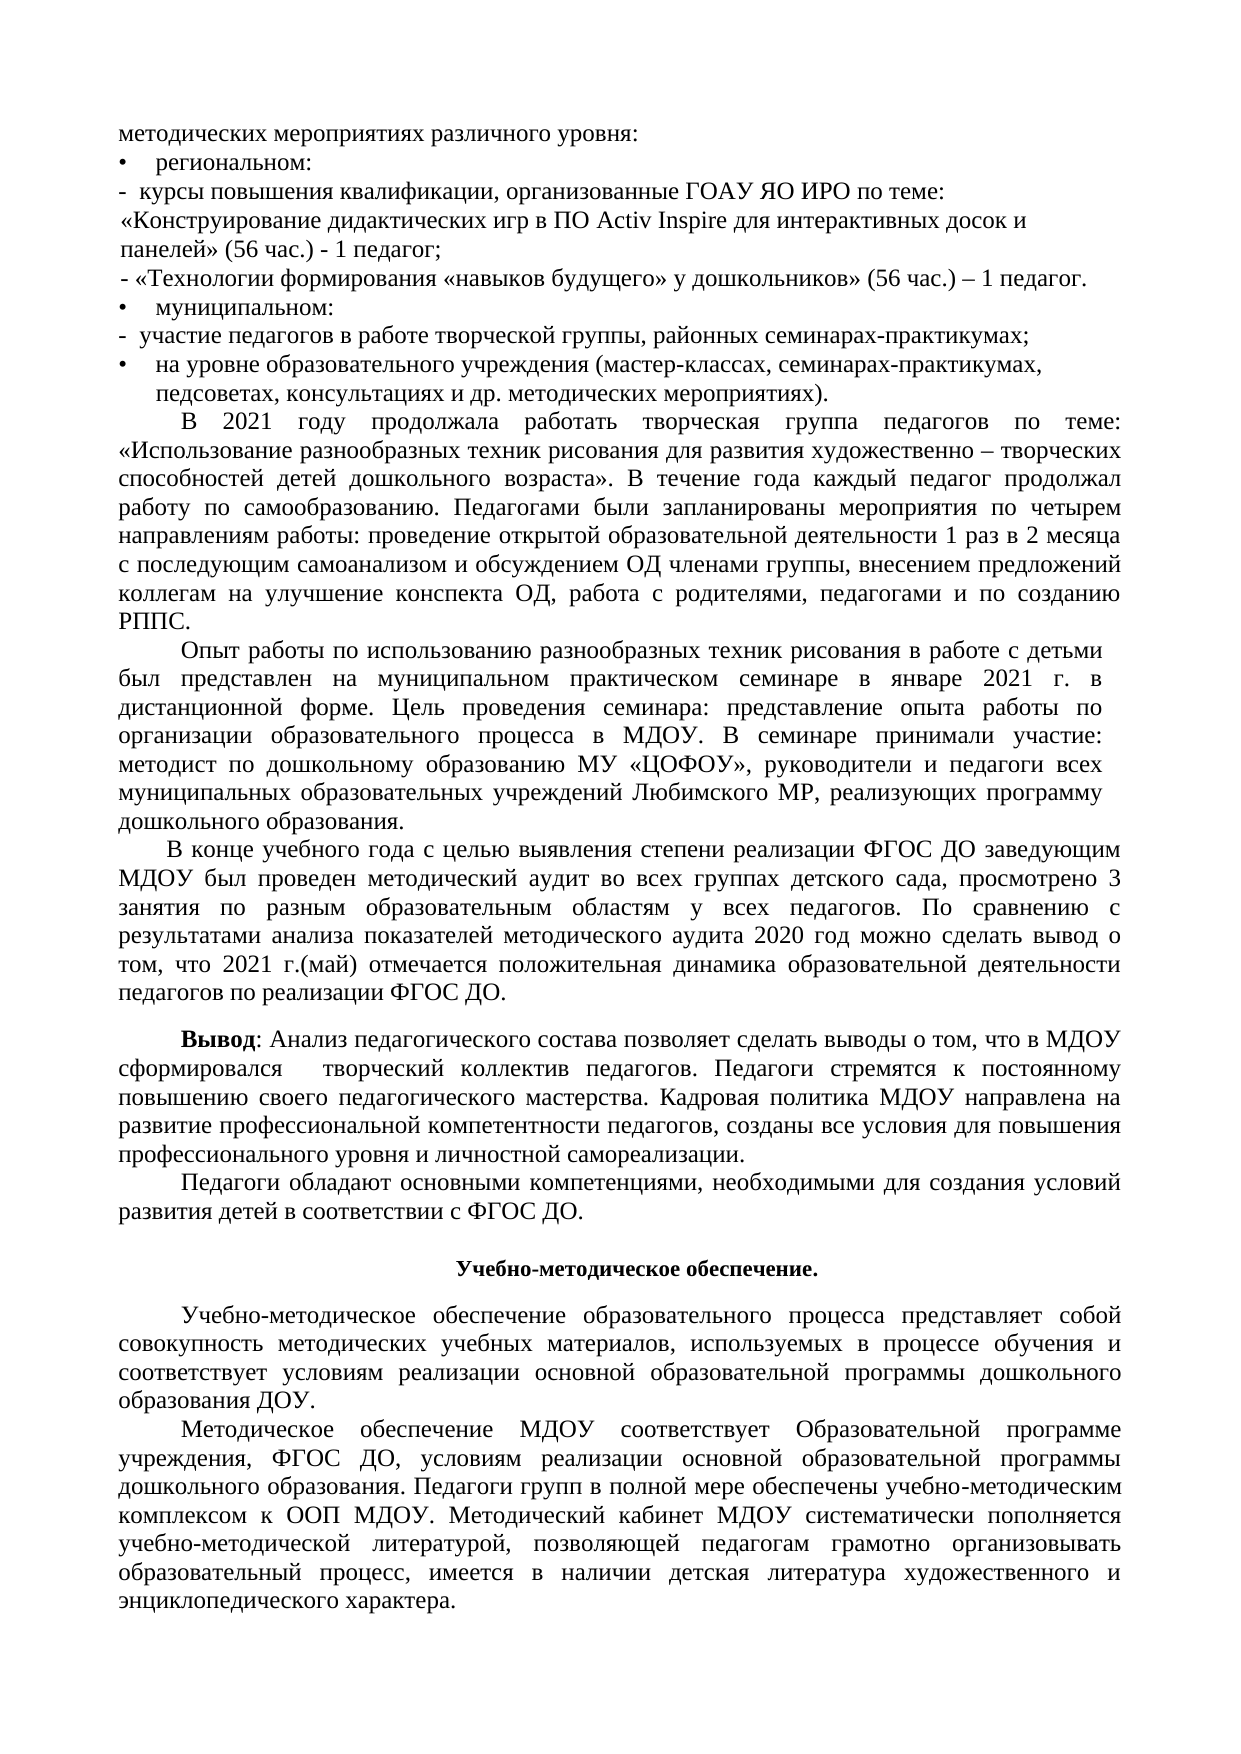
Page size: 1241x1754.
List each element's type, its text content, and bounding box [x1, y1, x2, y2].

text Методическое обеспечение МДОУ соответствует Образовательной программе учреждения, ФГОС ДО, условиям реализации основной образовательной программы дошкольного образования. Педагоги групп в полной мере обеспечены учебно-методическим комплексом к ООП МДОУ. Методический кабинет МДОУ систематически пополняется учебно-методической литературой, позволяющей педагогам грамотно организовывать образовательный процесс, имеется в наличии детская литература художественного и энциклопедического характера. [118, 1414, 1122, 1614]
text - «Технологии формирования «навыков будущего» у дошкольников» (56 час.) – 1 педагог. [120, 263, 1122, 292]
text Учебно-методическое обеспечение. [151, 1254, 1122, 1282]
list курсы повышения квалификации, организованные ГОАУ ЯО ИРО по теме: [118, 176, 1122, 205]
text Вывод: Анализ педагогического состава позволяет сделать выводы о том, что в МДОУ сформировался творческий коллектив педагогов. Педагоги стремятся к постоянному повышению своего педагогического мастерства. Кадровая политика МДОУ направлена на развитие профессиональной компетентности педагогов, созданы все условия для повышения профессионального уровня и личностной самореализации. [118, 1025, 1122, 1168]
list региональном: [118, 147, 1122, 176]
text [118, 118, 1122, 147]
list участие педагогов в работе творческой группы, районных семинарах-практикумах; [118, 321, 1122, 350]
text Опыт работы по использованию разнообразных техник рисования в работе с детьми был представлен на муниципальном практическом семинаре в январе 2021 г. в дистанционной форме. Цель проведения семинара: представление опыта работы по организации образовательного процесса в МДОУ. В семинаре принимали участие: методист по дошкольному образованию МУ «ЦОФОУ», руководители и педагоги всех муниципальных образовательных учреждений Любимского МР, реализующих программу дошкольного образования. [118, 635, 1103, 835]
list муниципальном: [118, 292, 1122, 321]
text В конце учебного года с целью выявления степени реализации ФГОС ДО заведующим МДОУ был проведен методический аудит во всех группах детского сада, просмотрено 3 занятия по разным образовательным областям у всех педагогов. По сравнению с результатами анализа показателей методического аудита 2020 год можно сделать вывод о том, что 2021 г.(май) отмечается положительная динамика образовательной деятельности педагогов по реализации ФГОС ДО. [118, 835, 1122, 1006]
text Учебно-методическое обеспечение образовательного процесса представляет собой совокупность методических учебных материалов, используемых в процессе обучения и соответствует условиям реализации основной образовательной программы дошкольного образования ДОУ. [118, 1300, 1122, 1414]
text Педагоги обладают основными компетенциями, необходимыми для создания условий развития детей в соответствии с ФГОС ДО. [118, 1168, 1122, 1225]
text «Конструирование дидактических игр в ПО Activ Inspire для интерактивных досок и панелей» (56 час.) - 1 педагог; [120, 205, 1122, 263]
text В 2021 году продолжала работать творческая группа педагогов по теме: «Использование разнообразных техник рисования для развития художественно – творческих способностей детей дошкольного возраста». В течение года каждый педагог продолжал работу по самообразованию. Педагогами были запланированы мероприятия по четырем направлениям работы: проведение открытой образовательной деятельности 1 раз в 2 месяца с последующим самоанализом и обсуждением ОД членами группы, внесением предложений коллегам на улучшение конспекта ОД, работа с родителями, педагогами и по созданию РППС. [118, 407, 1122, 635]
list на уровне образовательного учреждения (мастер-классах, семинарах-практикумах, педсоветах, консультациях и др. методических мероприятиях). [118, 350, 1122, 407]
